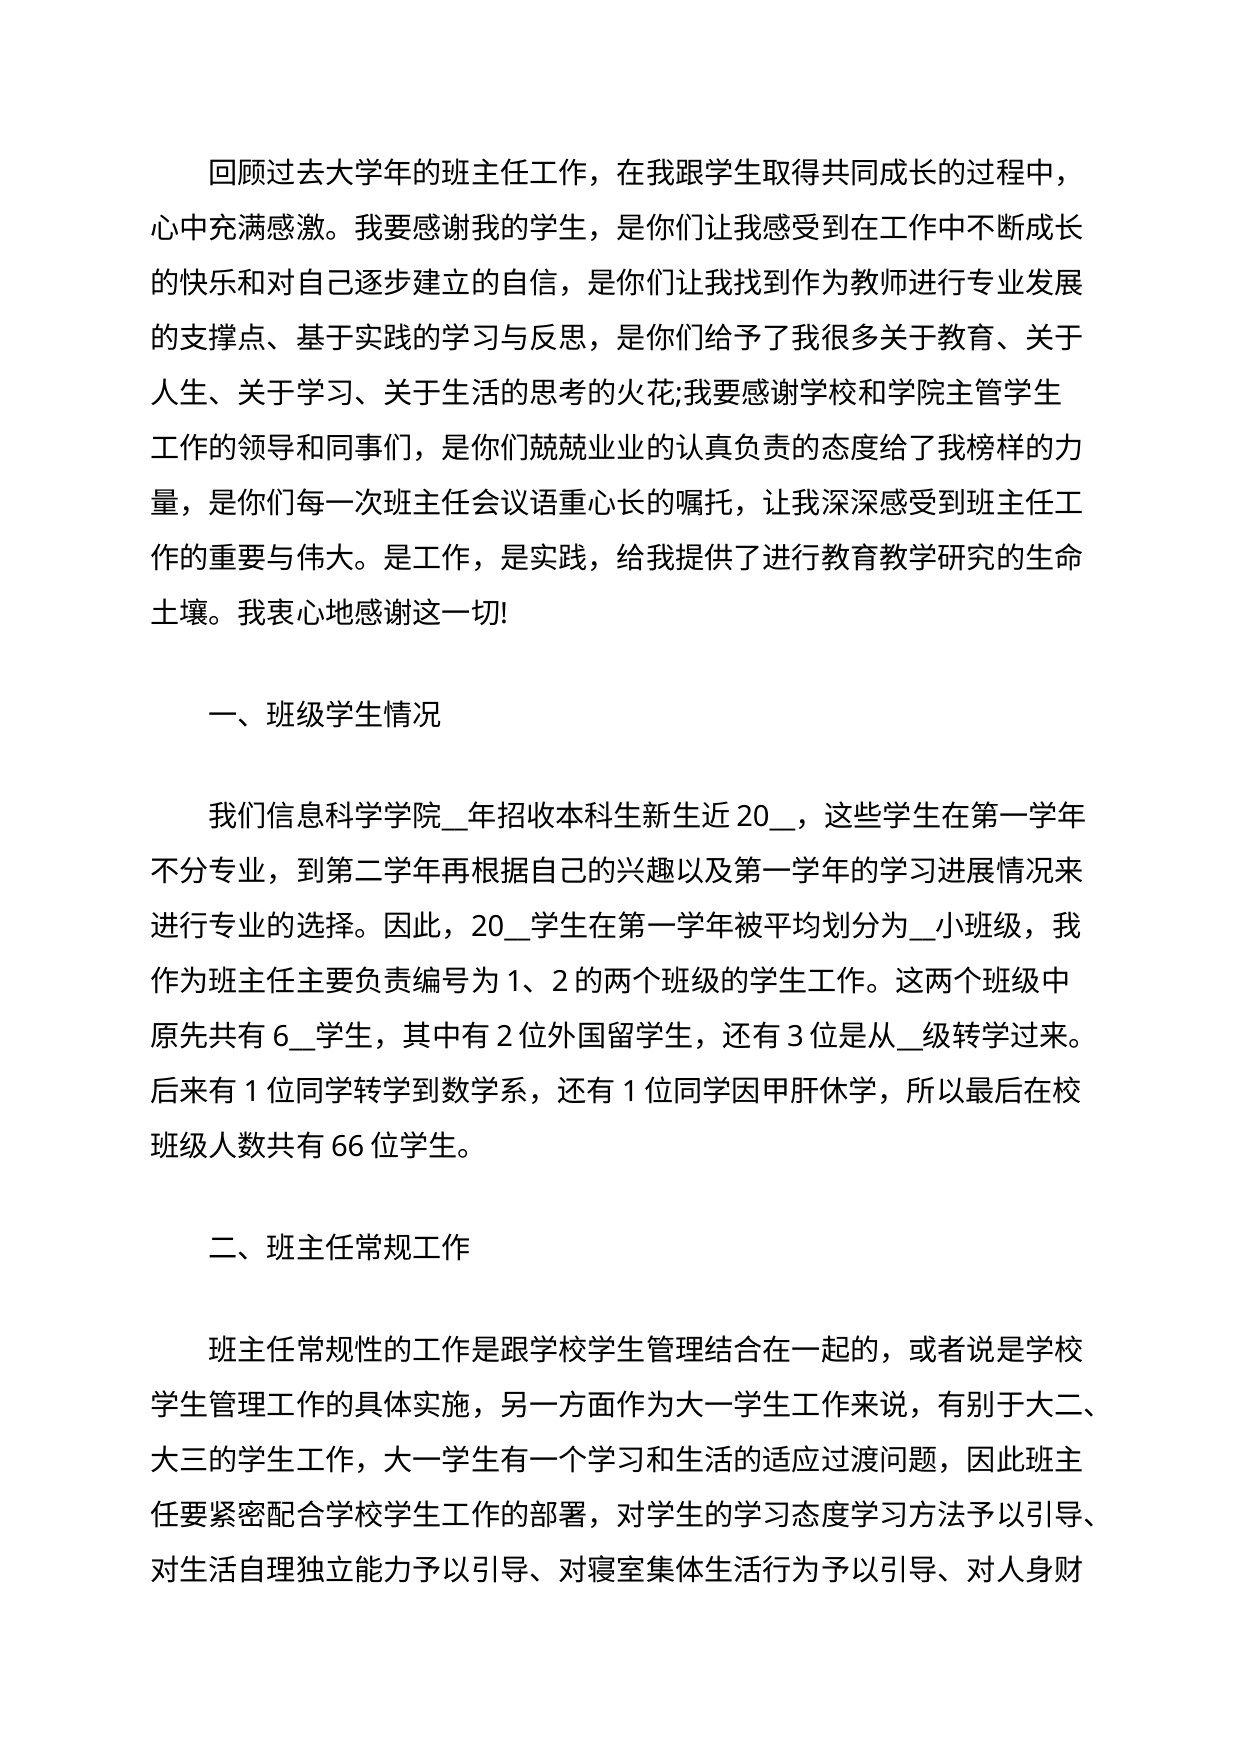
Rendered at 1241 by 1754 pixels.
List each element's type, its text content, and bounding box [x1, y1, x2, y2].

text 二、班主任常规工作 [150, 1225, 1090, 1267]
text 一、班级学生情况 [150, 691, 1090, 733]
text 我们信息科学学院__年招收本科生新生近20__，这些学生在第一学年不分专业，到第二学年再根据自己的兴趣以及第一学年的学习进展情况来进行专业的选择。因此，20__学生在第一学年被平均划分为__小班级，我作为班主任主要负责编号为1、2的两个班级的学生工作。这两个班级中原先共有6__学生，其中有2位外国留学生，还有3位是从__级转学过来。后来有1位同学转学到数学系，还有1位同学因甲肝休学，所以最后在校班级人数共有66位学生。 [150, 793, 1090, 1165]
text 回顾过去大学年的班主任工作，在我跟学生取得共同成长的过程中，心中充满感激。我要感谢我的学生，是你们让我感受到在工作中不断成长的快乐和对自己逐步建立的自信，是你们让我找到作为教师进行专业发展的支撑点、基于实践的学习与反思，是你们给予了我很多关于教育、关于人生、关于学习、关于生活的思考的火花;我要感谢学校和学院主管学生工作的领导和同事们，是你们兢兢业业的认真负责的态度给了我榜样的力量，是你们每一次班主任会议语重心长的嘱托，让我深深感受到班主任工作的重要与伟大。是工作，是实践，给我提供了进行教育教学研究的生命土壤。我衷心地感谢这一切! [150, 150, 1090, 632]
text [150, 1327, 1090, 1588]
